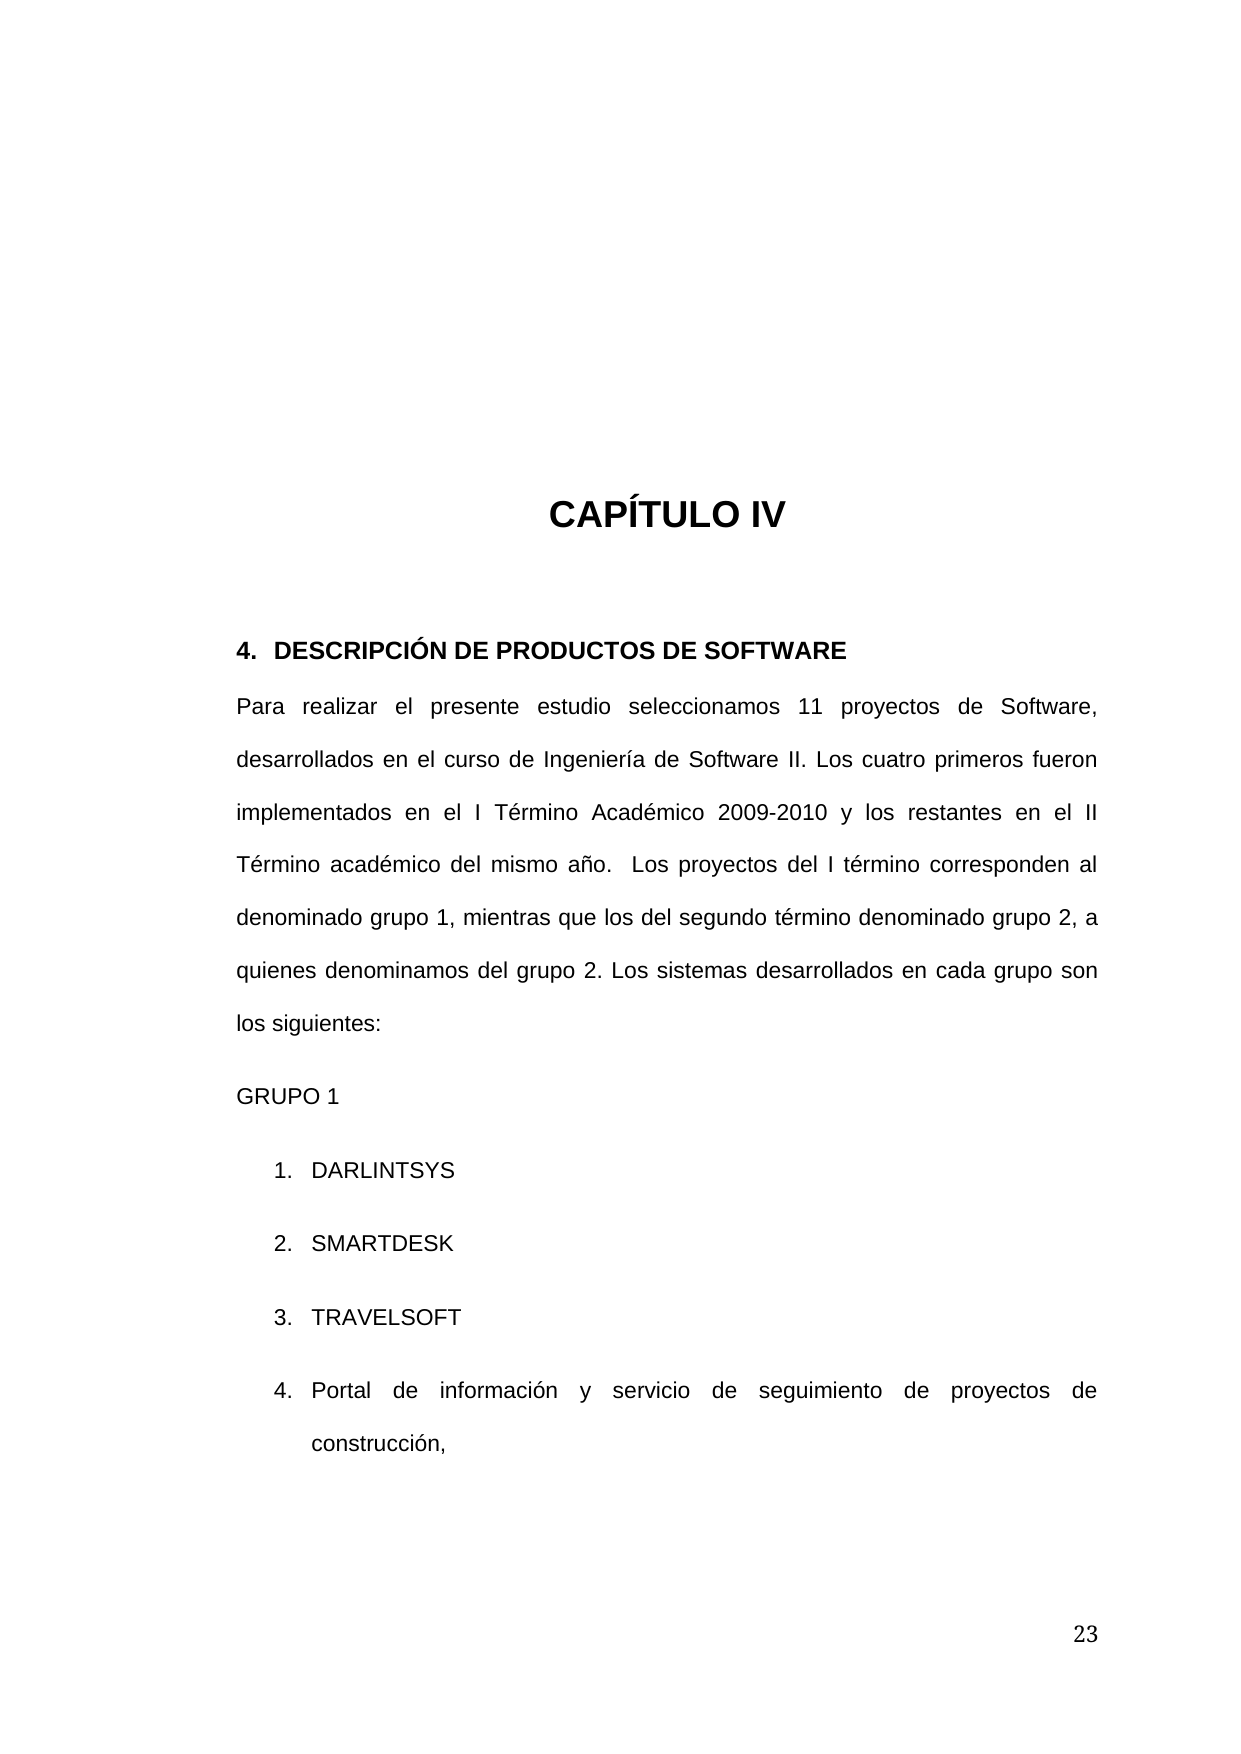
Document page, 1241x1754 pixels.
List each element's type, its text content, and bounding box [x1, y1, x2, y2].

text GRUPO 1 [236, 1083, 1098, 1109]
text Para realizar el presente estudio seleccionamos 11 proyectos de Software, desarrollados en el curso de Ingeniería de Software II. Los cuatro primeros fueron implementados en el I Término Académico 2009-2010 y los restantes en el II Término académico del mismo año. Los proyectos del I término corresponden al denominado grupo 1, mientras que los del segundo término denominado grupo 2, a quienes denominamos del grupo 2. Los sistemas desarrollados en cada grupo son los siguientes: [236, 693, 1098, 1036]
list SMARTDESK [274, 1230, 1098, 1256]
list DARLINTSYS [274, 1157, 1098, 1183]
list TRAVELSOFT [274, 1304, 1098, 1330]
subtitle CAPÍTULO IV [236, 493, 1098, 536]
subtitle DESCRIPCIÓN DE PRODUCTOS DE SOFTWARE [236, 636, 1098, 664]
list Portal de información y servicio de seguimiento de proyectos de construcción, [274, 1377, 1098, 1456]
